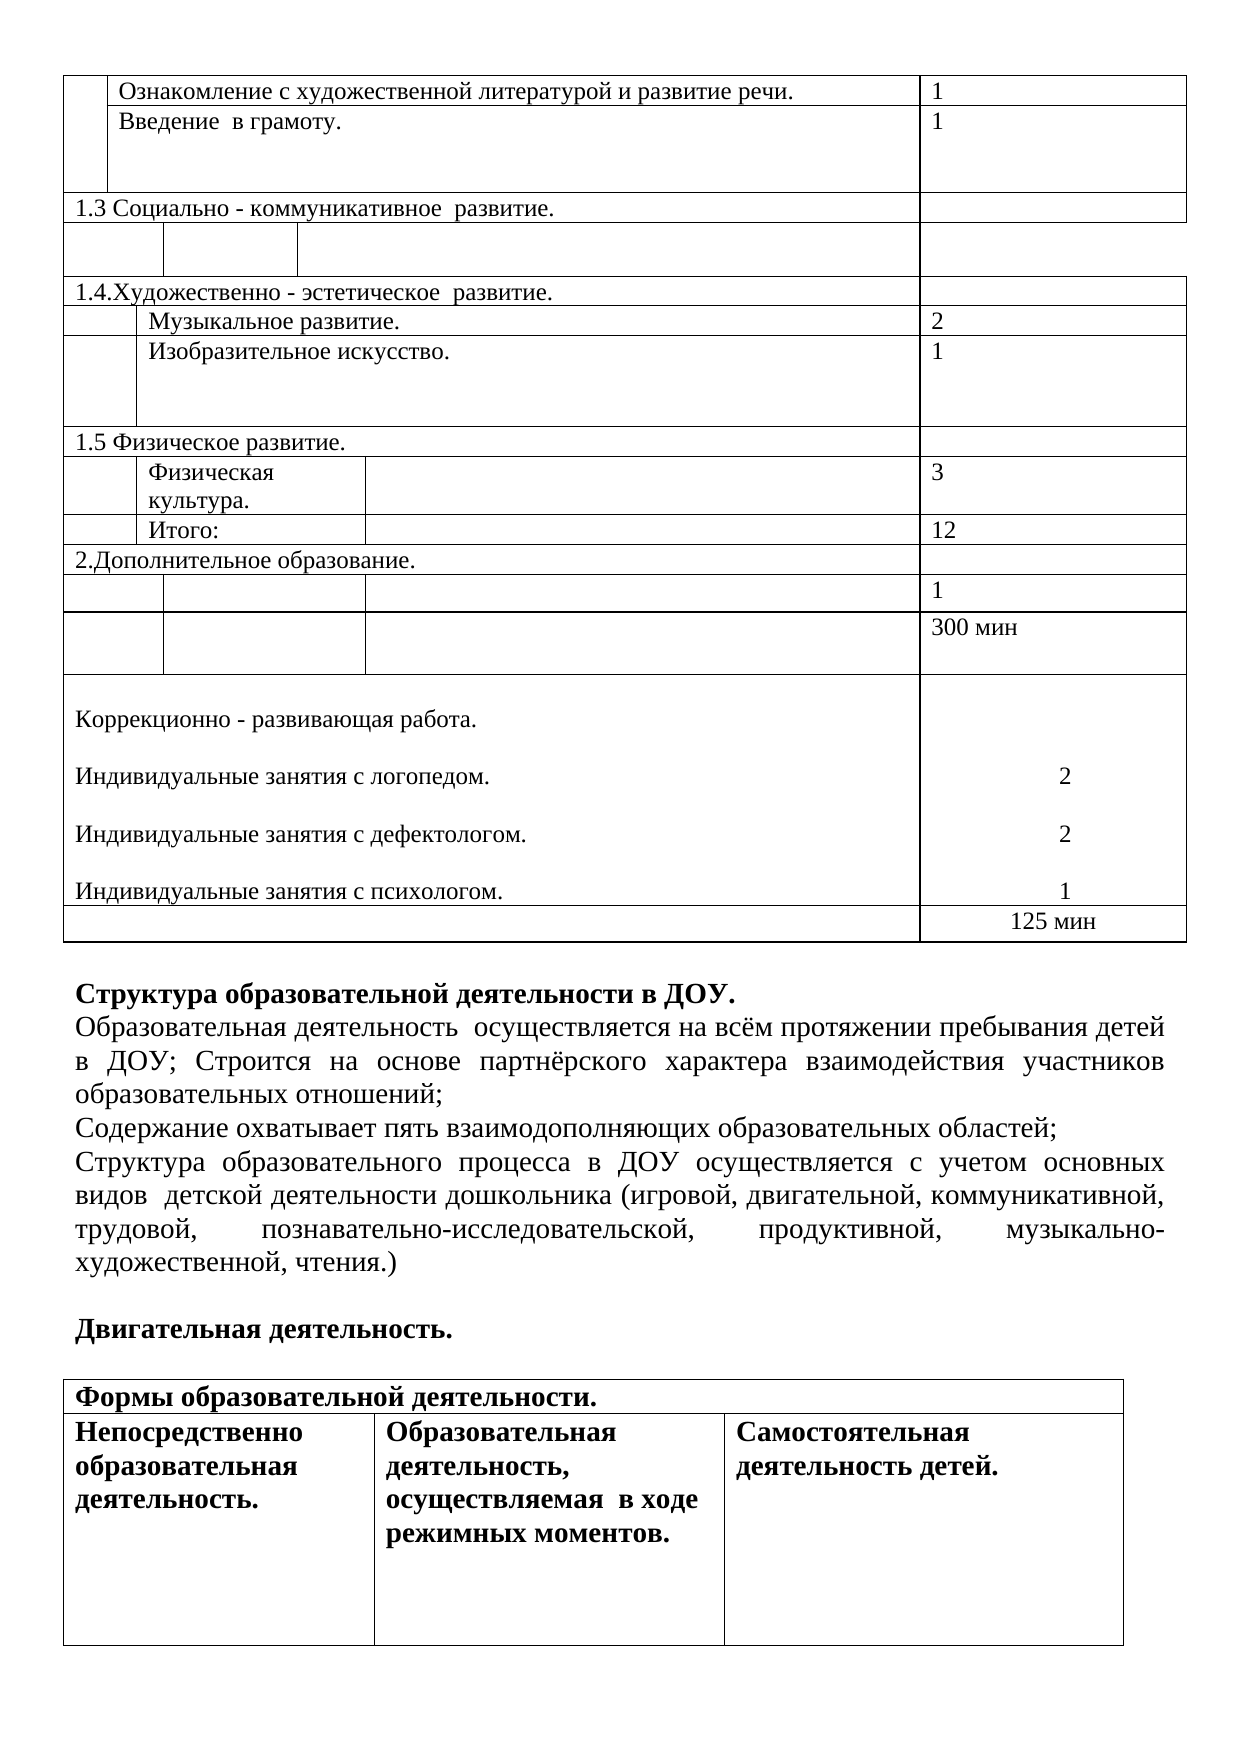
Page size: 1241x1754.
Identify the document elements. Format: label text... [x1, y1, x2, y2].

table_cell [64, 906, 919, 941]
table_cell [921, 545, 1186, 574]
table_cell [64, 223, 163, 276]
table_cell Музыкальное развитие. [137, 306, 919, 335]
table_cell 2 2 1 [921, 675, 1186, 905]
table_cell [64, 515, 136, 544]
table_cell 3 [921, 457, 1186, 514]
table_cell [366, 575, 919, 611]
table_cell 1.5 Физическое развитие. [64, 427, 919, 456]
text Двигательная деятельность. [75, 1311, 1166, 1345]
table_cell 1 [921, 336, 1186, 426]
table_cell 2.Дополнительное образование. [64, 545, 919, 574]
table_cell [164, 223, 297, 276]
table_cell [366, 457, 919, 514]
text Содержание охватывает пять взаимодополняющих образовательных областей; [75, 1110, 1166, 1144]
text Образовательная деятельность осуществляется на всём протяжении пребывания детей в ДОУ; Строится на основе партнёрского характера взаимодействия участников образовательных отношений; [75, 1009, 1166, 1110]
table_cell Введение в грамоту. [108, 106, 919, 192]
table_header Формы образовательной деятельности. [64, 1380, 1123, 1413]
table_cell 2 [921, 306, 1186, 335]
table_cell Ознакомление с художественной литературой и развитие речи. [108, 76, 919, 105]
table_cell Образовательная деятельность, осуществляемая в ходе режимных моментов. [375, 1414, 724, 1645]
table_cell [64, 575, 163, 611]
table_cell Коррекционно - развивающая работа. Индивидуальные занятия с логопедом. Индивидуальные занятия с дефектологом. Индивидуальные занятия с психологом. [64, 675, 919, 905]
text Структура образовательной деятельности в ДОУ. [75, 976, 1166, 1009]
table_cell [921, 277, 1186, 305]
table_cell Непосредственно образовательная деятельность. [64, 1414, 374, 1645]
text Структура образовательного процесса в ДОУ осуществляется с учетом основных видов детской деятельности дошкольника (игровой, двигательной, коммуникативной, трудовой, познавательно-исследовательской, продуктивной, музыкально-художественной, чтения.) [75, 1144, 1166, 1278]
table_cell 1.4.Художественно - эстетическое развитие. [64, 277, 919, 305]
table_cell [366, 613, 919, 674]
table_cell [64, 76, 107, 192]
table_cell [366, 515, 919, 544]
table_cell [921, 193, 1186, 222]
table_cell [164, 613, 365, 674]
table_cell [921, 427, 1186, 456]
table_cell 300 мин [921, 613, 1186, 674]
table_cell [164, 575, 365, 611]
table_cell [64, 306, 136, 335]
table_cell Физическая культура. [137, 457, 365, 514]
table_cell 12 [921, 515, 1186, 544]
table_cell [64, 613, 163, 674]
table_cell 1 [921, 76, 1186, 105]
table_cell [298, 223, 919, 276]
table_cell [64, 336, 136, 426]
table_cell Самостоятельная деятельность детей. [725, 1414, 1123, 1645]
table_cell [64, 457, 136, 514]
table_cell Изобразительное искусство. [137, 336, 919, 426]
table_cell Итого: [137, 515, 365, 544]
table_cell 1.3 Социально - коммуникативное развитие. [64, 193, 919, 222]
table_cell 1 [921, 106, 1186, 192]
table_cell 1 [921, 575, 1186, 611]
table_cell 125 мин [921, 906, 1186, 941]
